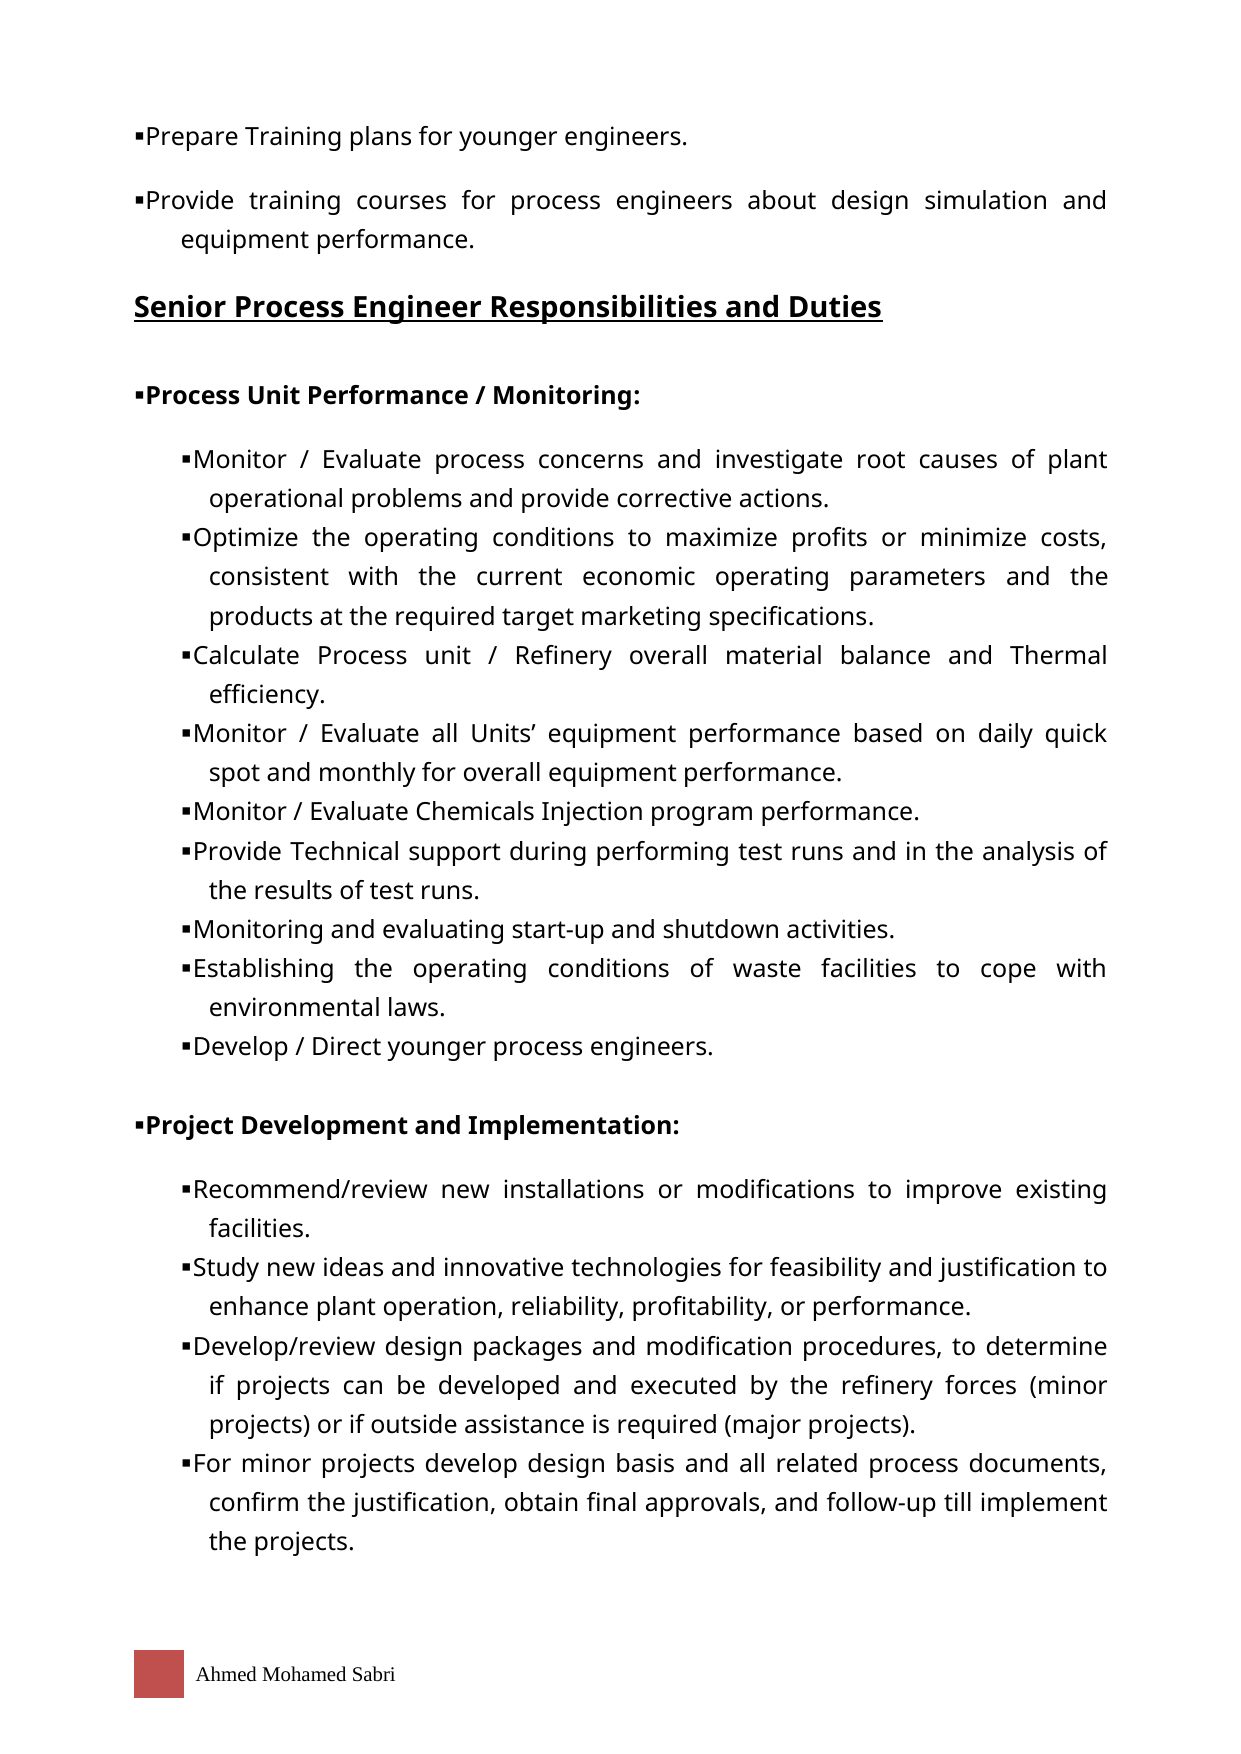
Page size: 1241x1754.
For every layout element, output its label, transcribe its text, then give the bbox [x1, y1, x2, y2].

list For minor projects develop design basis and all related process documents, confirm the justification, obtain final approvals, and follow-up till implement the projects. [180, 1446, 1108, 1558]
list Recommend/review new installations or modifications to improve existing facilities. [180, 1171, 1108, 1245]
list Monitoring and evaluating start-up and shutdown activities. [180, 911, 1108, 946]
list Monitor / Evaluate all Units’ equipment performance based on daily quick spot and monthly for overall equipment performance. [180, 716, 1108, 789]
list Develop/review design packages and modification procedures, to determine if projects can be developed and executed by the refinery forces (minor projects) or if outside assistance is required (major projects). [180, 1328, 1108, 1441]
list Develop / Direct younger process engineers. [180, 1029, 1108, 1063]
list Prepare Training plans for younger engineers. [133, 118, 1108, 153]
list Establishing the operating conditions of waste facilities to cope with environmental laws. [180, 951, 1108, 1024]
list Optimize the operating conditions to maximize profits or minimize costs, consistent with the current economic operating parameters and the products at the required target marketing specifications. [180, 520, 1108, 632]
list Provide training courses for process engineers about design simulation and equipment performance. [133, 183, 1108, 256]
list Monitor / Evaluate process concerns and investigate root causes of plant operational problems and provide corrective actions. [180, 441, 1108, 515]
list Project Development and Implementation: [133, 1107, 1108, 1141]
list Process Unit Performance / Monitoring: [133, 377, 1108, 411]
list Monitor / Evaluate Chemicals Injection program performance. [180, 794, 1108, 828]
list Calculate Process unit / Refinery overall material balance and Thermal efficiency. [180, 637, 1108, 711]
list Provide Technical support during performing test runs and in the analysis of the results of test runs. [180, 833, 1108, 906]
title Senior Process Engineer Responsibilities and Duties [133, 286, 1137, 326]
list Study new ideas and innovative technologies for feasibility and justification to enhance plant operation, reliability, profitability, or performance. [180, 1250, 1108, 1323]
